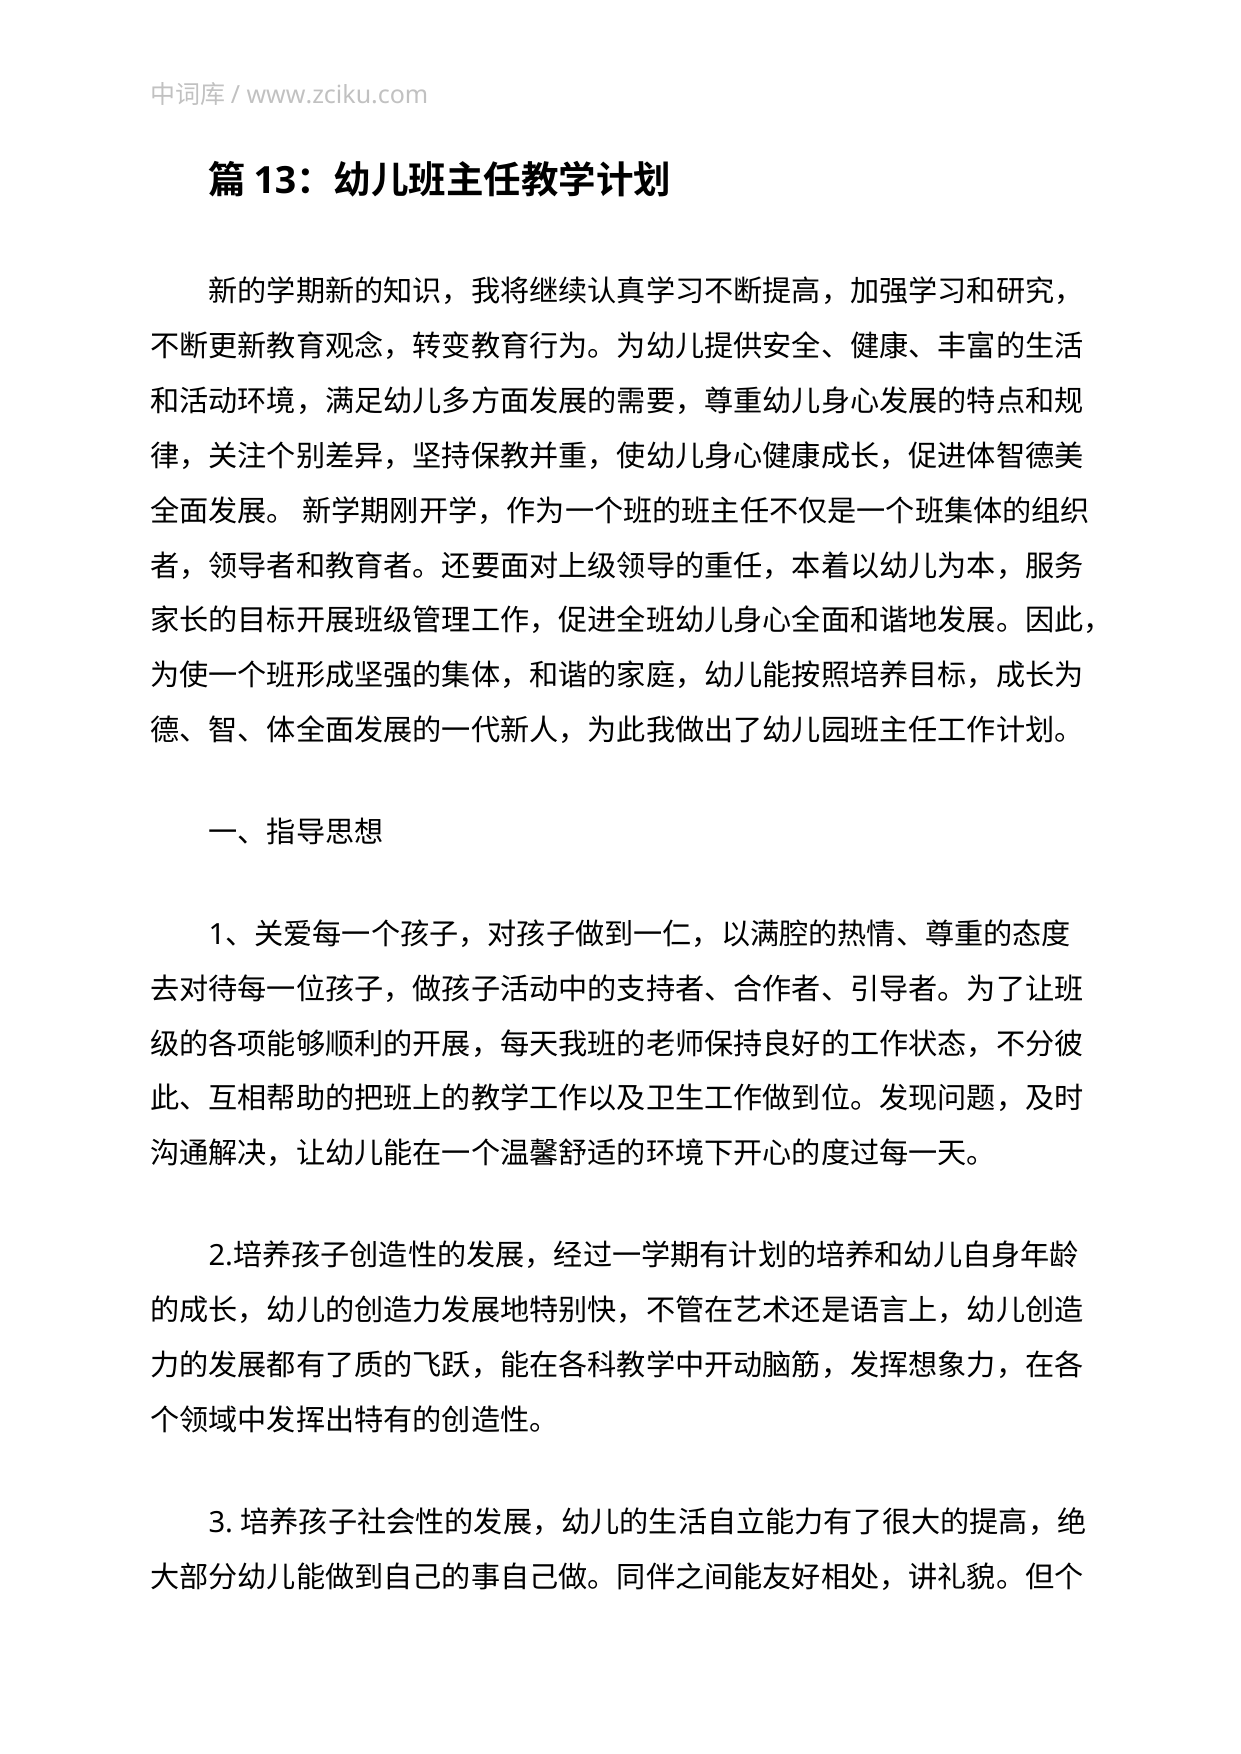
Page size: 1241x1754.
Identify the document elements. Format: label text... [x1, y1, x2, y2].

text 一、指导思想 [150, 808, 1090, 851]
text 篇13：幼儿班主任教学计划 [150, 150, 1090, 204]
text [150, 1498, 1090, 1596]
text 新的学期新的知识，我将继续认真学习不断提高，加强学习和研究，不断更新教育观念，转变教育行为。为幼儿提供安全、健康、丰富的生活和活动环境，满足幼儿多方面发展的需要，尊重幼儿身心发展的特点和规律，关注个别差异，坚持保教并重，使幼儿身心健康成长，促进体智德美全面发展。 新学期刚开学，作为一个班的班主任不仅是一个班集体的组织者，领导者和教育者。还要面对上级领导的重任，本着以幼儿为本，服务家长的目标开展班级管理工作，促进全班幼儿身心全面和谐地发展。因此，为使一个班形成坚强的集体，和谐的家庭，幼儿能按照培养目标，成长为德、智、体全面发展的一代新人，为此我做出了幼儿园班主任工作计划。 [150, 268, 1090, 749]
text 1、关爱每一个孩子，对孩子做到一仁，以满腔的热情、尊重的态度去对待每一位孩子，做孩子活动中的支持者、合作者、引导者。为了让班级的各项能够顺利的开展，每天我班的老师保持良好的工作状态，不分彼此、互相帮助的把班上的教学工作以及卫生工作做到位。发现问题，及时沟通解决，让幼儿能在一个温馨舒适的环境下开心的度过每一天。 [150, 910, 1090, 1172]
text 2.培养孩子创造性的发展，经过一学期有计划的培养和幼儿自身年龄的成长，幼儿的创造力发展地特别快，不管在艺术还是语言上，幼儿创造力的发展都有了质的飞跃，能在各科教学中开动脑筋，发挥想象力，在各个领域中发挥出特有的创造性。 [150, 1232, 1090, 1439]
